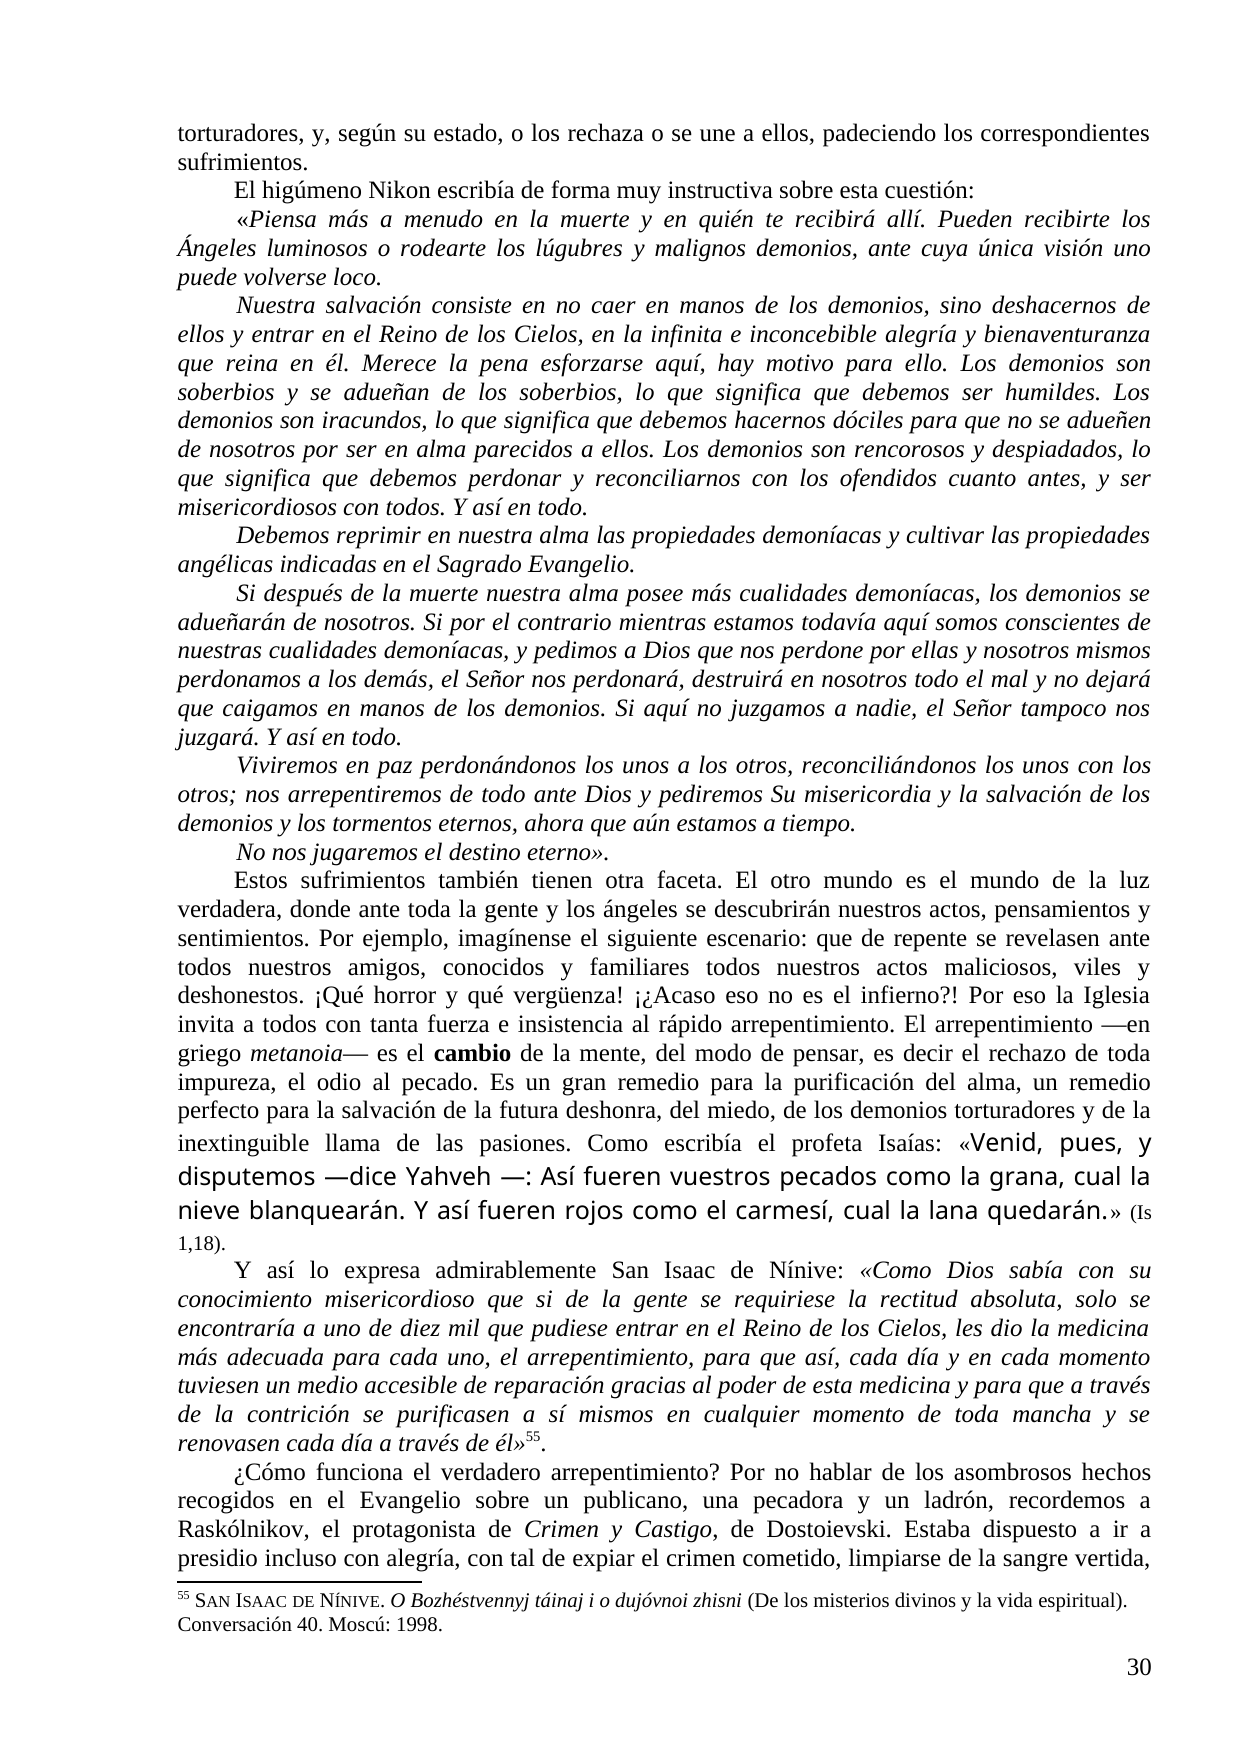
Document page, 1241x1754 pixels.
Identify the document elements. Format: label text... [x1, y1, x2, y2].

text Nuestra salvación consiste en no caer en manos de los demonios, sino deshacernos de ellos y entrar en el Reino de los Cielos, en la infinita e inconcebible alegría y bienaventuranza que reina en él. Merece la pena esforzarse aquí, hay motivo para ello. Los demonios son soberbios y se adueñan de los soberbios, lo que significa que debemos ser humildes. Los demonios son iracundos, lo que significa que debemos hacernos dóciles para que no se adueñen de nosotros por ser en alma parecidos a ellos. Los demonios son rencorosos y despiadados, lo que significa que debemos perdonar y reconciliarnos con los ofendidos cuanto antes, y ser misericordiosos con todos. Y así en todo. [177, 291, 1152, 521]
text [177, 1457, 1152, 1572]
text Y así lo expresa admirablemente San Isaac de Nínive: «Como Dios sabía con su conocimiento misericordioso que si de la gente se requiriese la rectitud absoluta, solo se encontraría a uno de diez mil que pudiese entrar en el Reino de los Cielos, les dio la medicina más adecuada para cada uno, el arrepentimiento, para que así, cada día y en cada momento tuviesen un medio accesible de reparación gracias al poder de esta medicina y para que a través de la contrición se purificasen a sí mismos en cualquier momento de toda mancha y se renovasen cada día a través de él». [177, 1255, 1152, 1457]
text Estos sufrimientos también tienen otra faceta. El otro mundo es el mundo de la luz verdadera, donde ante toda la gente y los ángeles se descubrirán nuestros actos, pensamientos y sentimientos. Por ejemplo, imagínense el siguiente escenario: que de repente se revelasen ante todos nuestros amigos, conocidos y familiares todos nuestros actos maliciosos, viles y deshonestos. ¡Qué horror y qué vergüenza! ¡¿Acaso eso no es el infierno?! Por eso la Iglesia invita a todos con tanta fuerza e insistencia al rápido arrepentimiento. El arrepentimiento —en griego metanoia— es el cambio de la mente, del modo de pensar, es decir el rechazo de toda impureza, el odio al pecado. Es un gran remedio para la purificación del alma, un remedio perfecto para la salvación de la futura deshonra, del miedo, de los demonios torturadores y de la inextinguible llama de las pasiones. Como escribía el profeta Isaías: «Venid, pues, y disputemos —dice Yahveh —: Así fueren vuestros pecados como la grana, cual la nieve blanquearán. Y así fueren rojos como el carmesí, cual la lana quedarán.» (Is 1,18). [177, 866, 1152, 1255]
text Debemos reprimir en nuestra alma las propiedades demoníacas y cultivar las propiedades angélicas indicadas en el Sagrado Evangelio. [177, 521, 1152, 578]
text «Piensa más a menudo en la muerte y en quién te recibirá allí. Pueden recibirte los Ángeles luminosos o rodearte los lúgubres y malignos demonios, ante cuya única visión uno puede volverse loco. [177, 204, 1152, 291]
text Si después de la muerte nuestra alma posee más cualidades demoníacas, los demonios se adueñarán de nosotros. Si por el contrario mientras estamos todavía aquí somos conscientes de nuestras cualidades demoníacas, y pedimos a Dios que nos perdone por ellas y nosotros mismos perdonamos a los demás, el Señor nos perdonará, destruirá en nosotros todo el mal y no dejará que caigamos en manos de los demonios. Si aquí no juzgamos a nadie, el Señor tampoco nos juzgará. Y así en todo. [177, 578, 1152, 751]
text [177, 118, 1152, 176]
text Viviremos en paz perdonándonos los unos a los otros, reconciliándonos los unos con los otros; nos arrepentiremos de todo ante Dios y pediremos Su misericordia y la salvación de los demonios y los tormentos eternos, ahora que aún estamos a tiempo. [177, 751, 1152, 837]
text No nos jugaremos el destino eterno». [177, 837, 1152, 866]
text El higúmeno Nikon escribía de forma muy instructiva sobre esta cuestión: [177, 176, 1152, 204]
